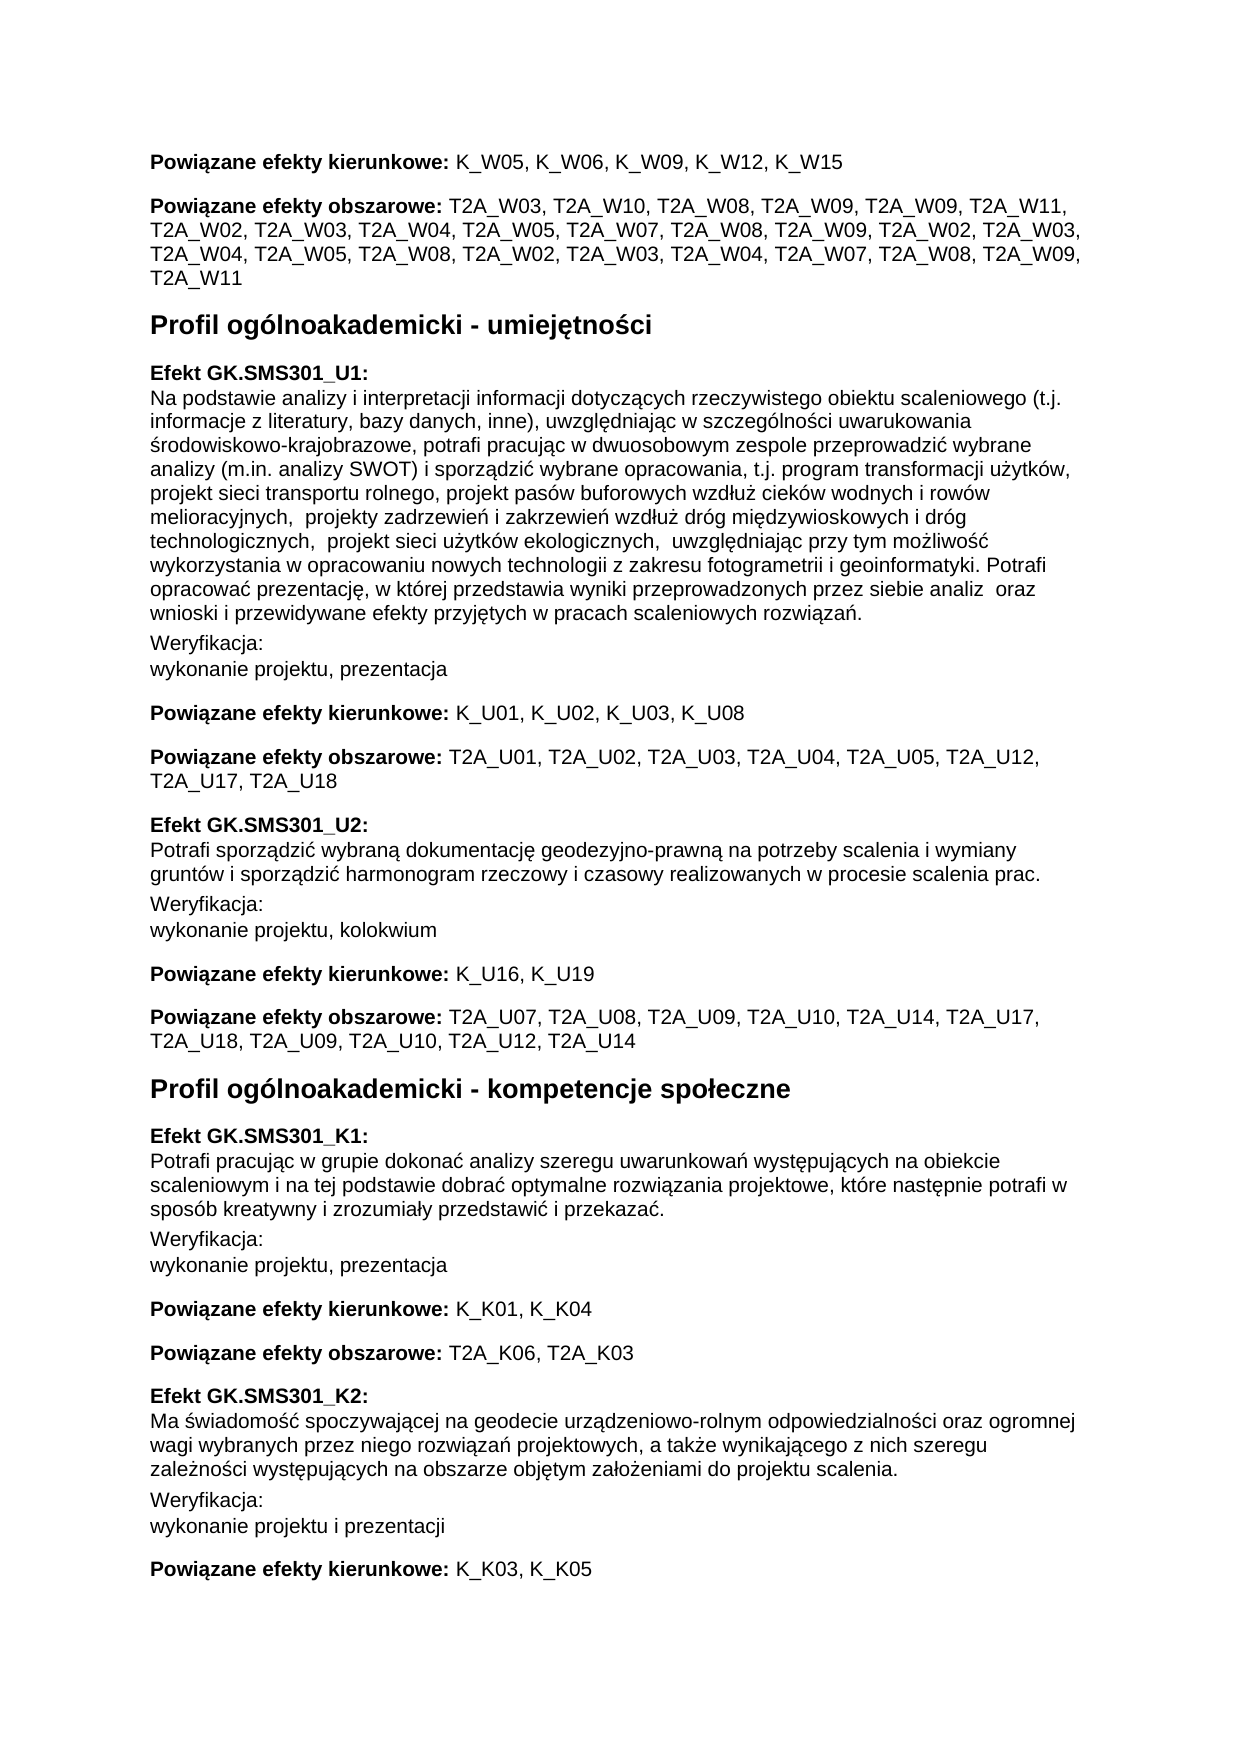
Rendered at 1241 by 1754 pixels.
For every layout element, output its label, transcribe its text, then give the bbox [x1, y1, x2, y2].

text Weryfikacja: [150, 892, 1090, 916]
text Efekt GK.SMS301_U1: [150, 360, 1090, 384]
subtitle Profil ogólnoakademicki - umiejętności [150, 309, 1090, 341]
text Powiązane efekty kierunkowe: K_K03, K_K05 [150, 1557, 1090, 1581]
text Weryfikacja: [150, 1227, 1090, 1251]
text Powiązane efekty kierunkowe: K_U16, K_U19 [150, 961, 1090, 985]
text wykonanie projektu, kolokwium [150, 918, 1090, 942]
text Powiązane efekty obszarowe: T2A_K06, T2A_K03 [150, 1341, 1090, 1364]
text Potrafi pracując w grupie dokonać analizy szeregu uwarunkowań występujących na obiekcie scaleniowym i na tej podstawie dobrać optymalne rozwiązania projektowe, które następnie potrafi w sposób kreatywny i zrozumiały przedstawić i przekazać. [150, 1149, 1090, 1221]
text wykonanie projektu, prezentacja [150, 657, 1090, 681]
text Powiązane efekty obszarowe: T2A_W03, T2A_W10, T2A_W08, T2A_W09, T2A_W09, T2A_W11, T2A_W02, T2A_W03, T2A_W04, T2A_W05, T2A_W07, T2A_W08, T2A_W09, T2A_W02, T2A_W03, T2A_W04, T2A_W05, T2A_W08, T2A_W02, T2A_W03, T2A_W04, T2A_W07, T2A_W08, T2A_W09, T2A_W11 [150, 194, 1090, 289]
subtitle Profil ogólnoakademicki - kompetencje społeczne [150, 1073, 1090, 1104]
text wykonanie projektu i prezentacji [150, 1513, 1090, 1537]
text Powiązane efekty kierunkowe: K_K01, K_K04 [150, 1297, 1090, 1321]
text Potrafi sporządzić wybraną dokumentację geodezyjno-prawną na potrzeby scalenia i wymiany gruntów i sporządzić harmonogram rzeczowy i czasowy realizowanych w procesie scalenia prac. [150, 837, 1090, 885]
text Weryfikacja: [150, 1487, 1090, 1511]
text Ma świadomość spoczywającej na geodecie urządzeniowo-rolnym odpowiedzialności oraz ogromnej wagi wybranych przez niego rozwiązań projektowych, a także wynikającego z nich szeregu zależności występujących na obszarze objętym założeniami do projektu scalenia. [150, 1409, 1090, 1481]
text Efekt GK.SMS301_K1: [150, 1124, 1090, 1148]
text Powiązane efekty obszarowe: T2A_U01, T2A_U02, T2A_U03, T2A_U04, T2A_U05, T2A_U12, T2A_U17, T2A_U18 [150, 745, 1090, 793]
text Powiązane efekty kierunkowe: K_W05, K_W06, K_W09, K_W12, K_W15 [150, 150, 1090, 174]
text Efekt GK.SMS301_K2: [150, 1384, 1090, 1408]
text Na podstawie analizy i interpretacji informacji dotyczących rzeczywistego obiektu scaleniowego (t.j. informacje z literatury, bazy danych, inne), uwzględniając w szczególności uwarukowania środowiskowo-krajobrazowe, potrafi pracując w dwuosobowym zespole przeprowadzić wybrane analizy (m.in. analizy SWOT) i sporządzić wybrane opracowania, t.j. program transformacji użytków, projekt sieci transportu rolnego, projekt pasów buforowych wzdłuż cieków wodnych i rowów melioracyjnych, projekty zadrzewień i zakrzewień wzdłuż dróg międzywioskowych i dróg technologicznych, projekt sieci użytków ekologicznych, uwzględniając przy tym możliwość wykorzystania w opracowaniu nowych technologii z zakresu fotogrametrii i geoinformatyki. Potrafi opracować prezentację, w której przedstawia wyniki przeprowadzonych przez siebie analiz oraz wnioski i przewidywane efekty przyjętych w pracach scaleniowych rozwiązań. [150, 385, 1090, 625]
text Powiązane efekty kierunkowe: K_U01, K_U02, K_U03, K_U08 [150, 701, 1090, 725]
text wykonanie projektu, prezentacja [150, 1253, 1090, 1277]
text Efekt GK.SMS301_U2: [150, 812, 1090, 836]
text Powiązane efekty obszarowe: T2A_U07, T2A_U08, T2A_U09, T2A_U10, T2A_U14, T2A_U17, T2A_U18, T2A_U09, T2A_U10, T2A_U12, T2A_U14 [150, 1005, 1090, 1053]
text Weryfikacja: [150, 631, 1090, 655]
